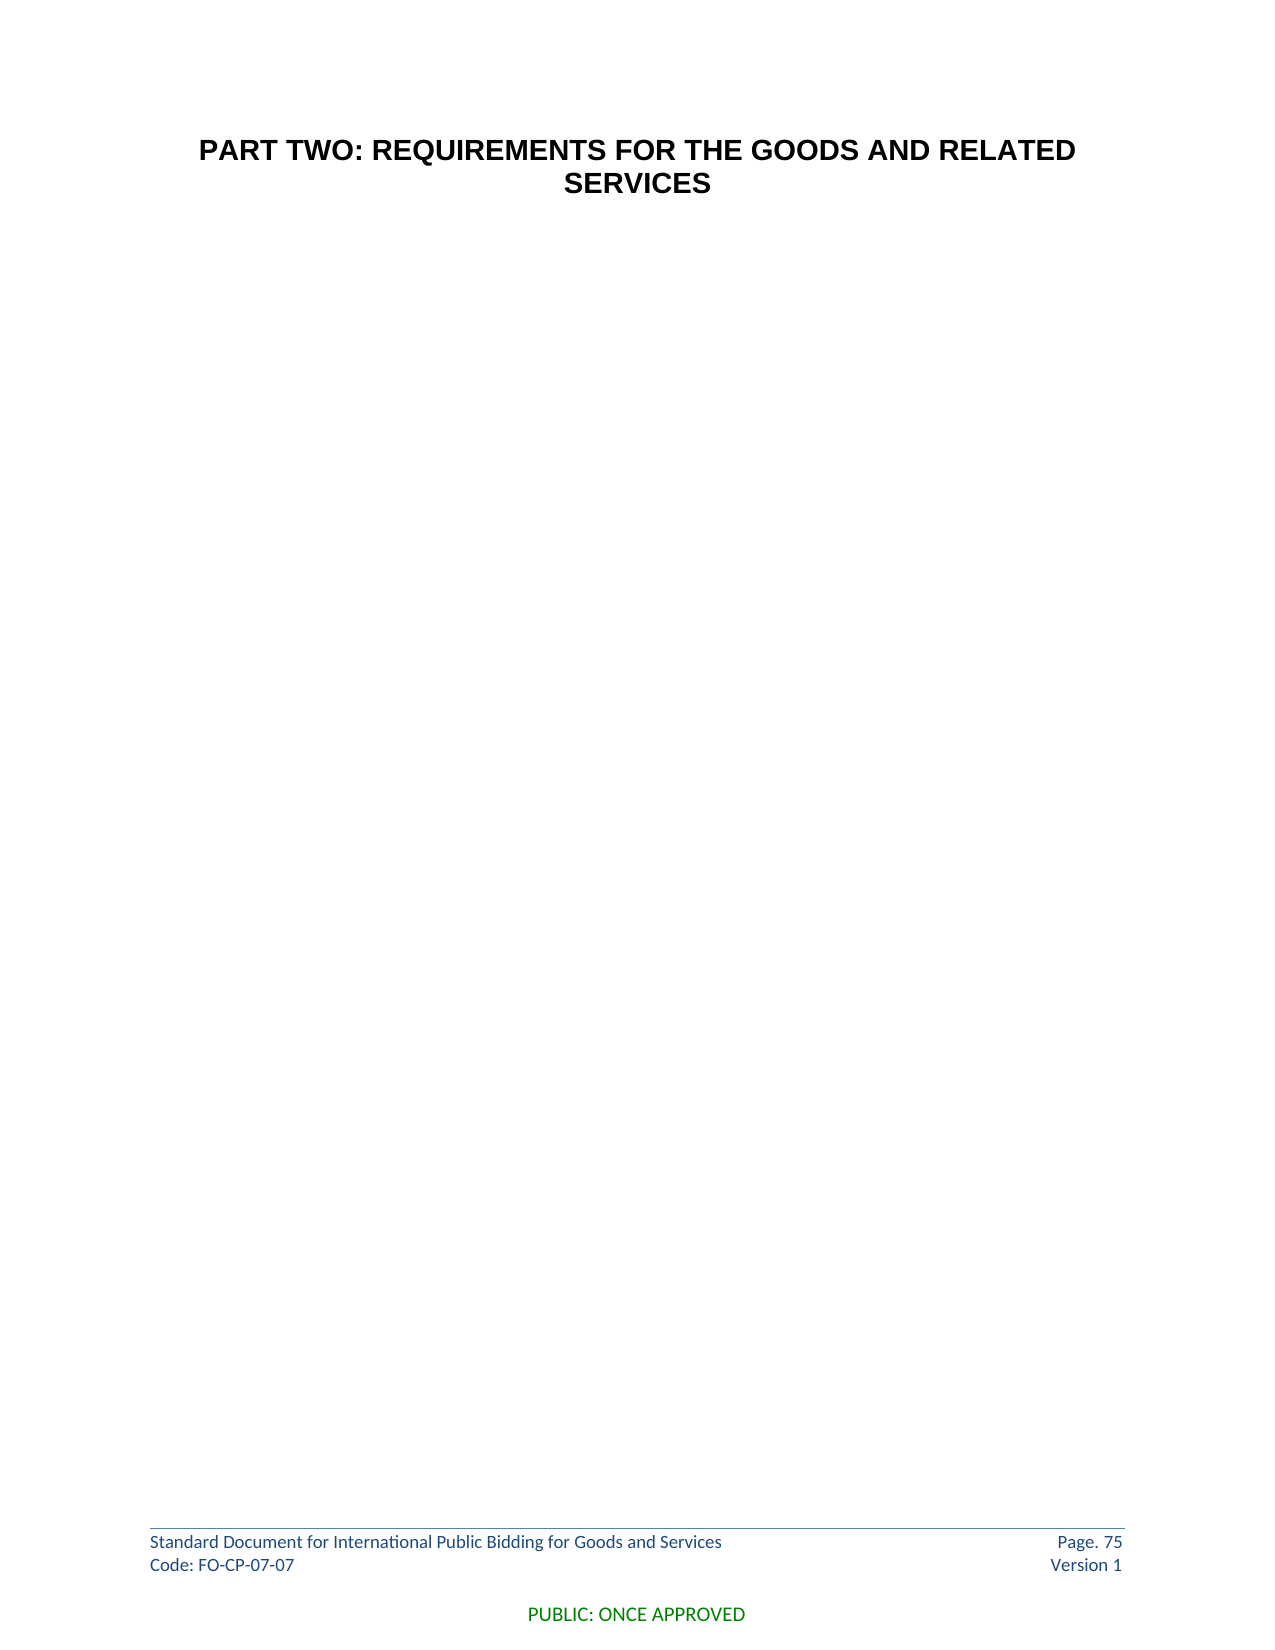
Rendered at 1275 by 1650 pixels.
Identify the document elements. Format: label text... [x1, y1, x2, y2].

text PART TWO: REQUIREMENTS FOR THE GOODS AND RELATED SERVICES [150, 132, 1125, 199]
